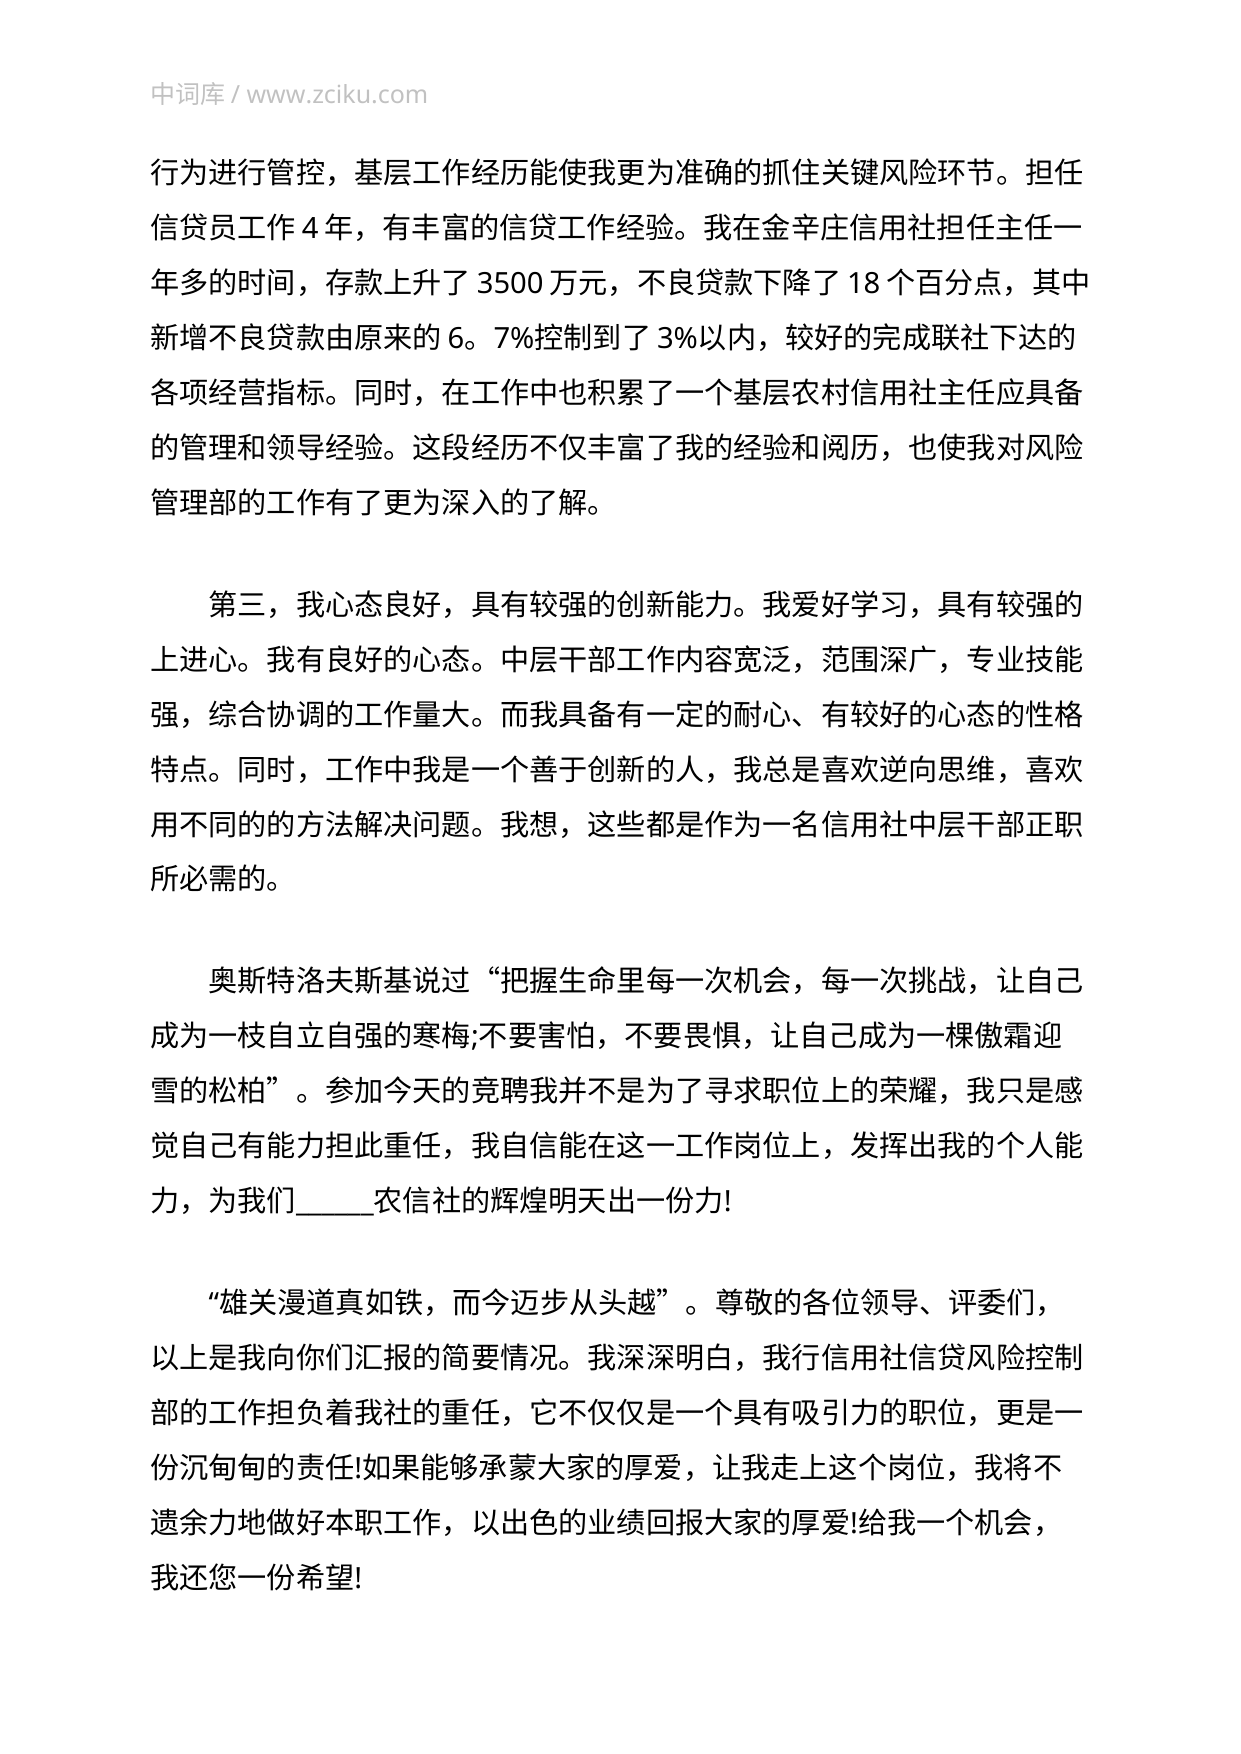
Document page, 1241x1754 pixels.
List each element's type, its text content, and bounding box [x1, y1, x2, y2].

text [150, 150, 1090, 522]
text 第三，我心态良好，具有较强的创新能力。我爱好学习，具有较强的上进心。我有良好的心态。中层干部工作内容宽泛，范围深广，专业技能强，综合协调的工作量大。而我具备有一定的耐心、有较好的心态的性格特点。同时，工作中我是一个善于创新的人，我总是喜欢逆向思维，喜欢用不同的的方法解决问题。我想，这些都是作为一名信用社中层干部正职所必需的。 [150, 581, 1090, 898]
text 奥斯特洛夫斯基说过“把握生命里每一次机会，每一次挑战，让自己成为一枝自立自强的寒梅;不要害怕，不要畏惧，让自己成为一棵傲霜迎雪的松柏”。参加今天的竞聘我并不是为了寻求职位上的荣耀，我只是感觉自己有能力担此重任，我自信能在这一工作岗位上，发挥出我的个人能力，为我们______农信社的辉煌明天出一份力! [150, 958, 1090, 1220]
text “雄关漫道真如铁，而今迈步从头越”。尊敬的各位领导、评委们，以上是我向你们汇报的简要情况。我深深明白，我行信用社信贷风险控制部的工作担负着我社的重任，它不仅仅是一个具有吸引力的职位，更是一份沉甸甸的责任!如果能够承蒙大家的厚爱，让我走上这个岗位，我将不遗余力地做好本职工作，以出色的业绩回报大家的厚爱!给我一个机会，我还您一份希望! [150, 1279, 1090, 1597]
